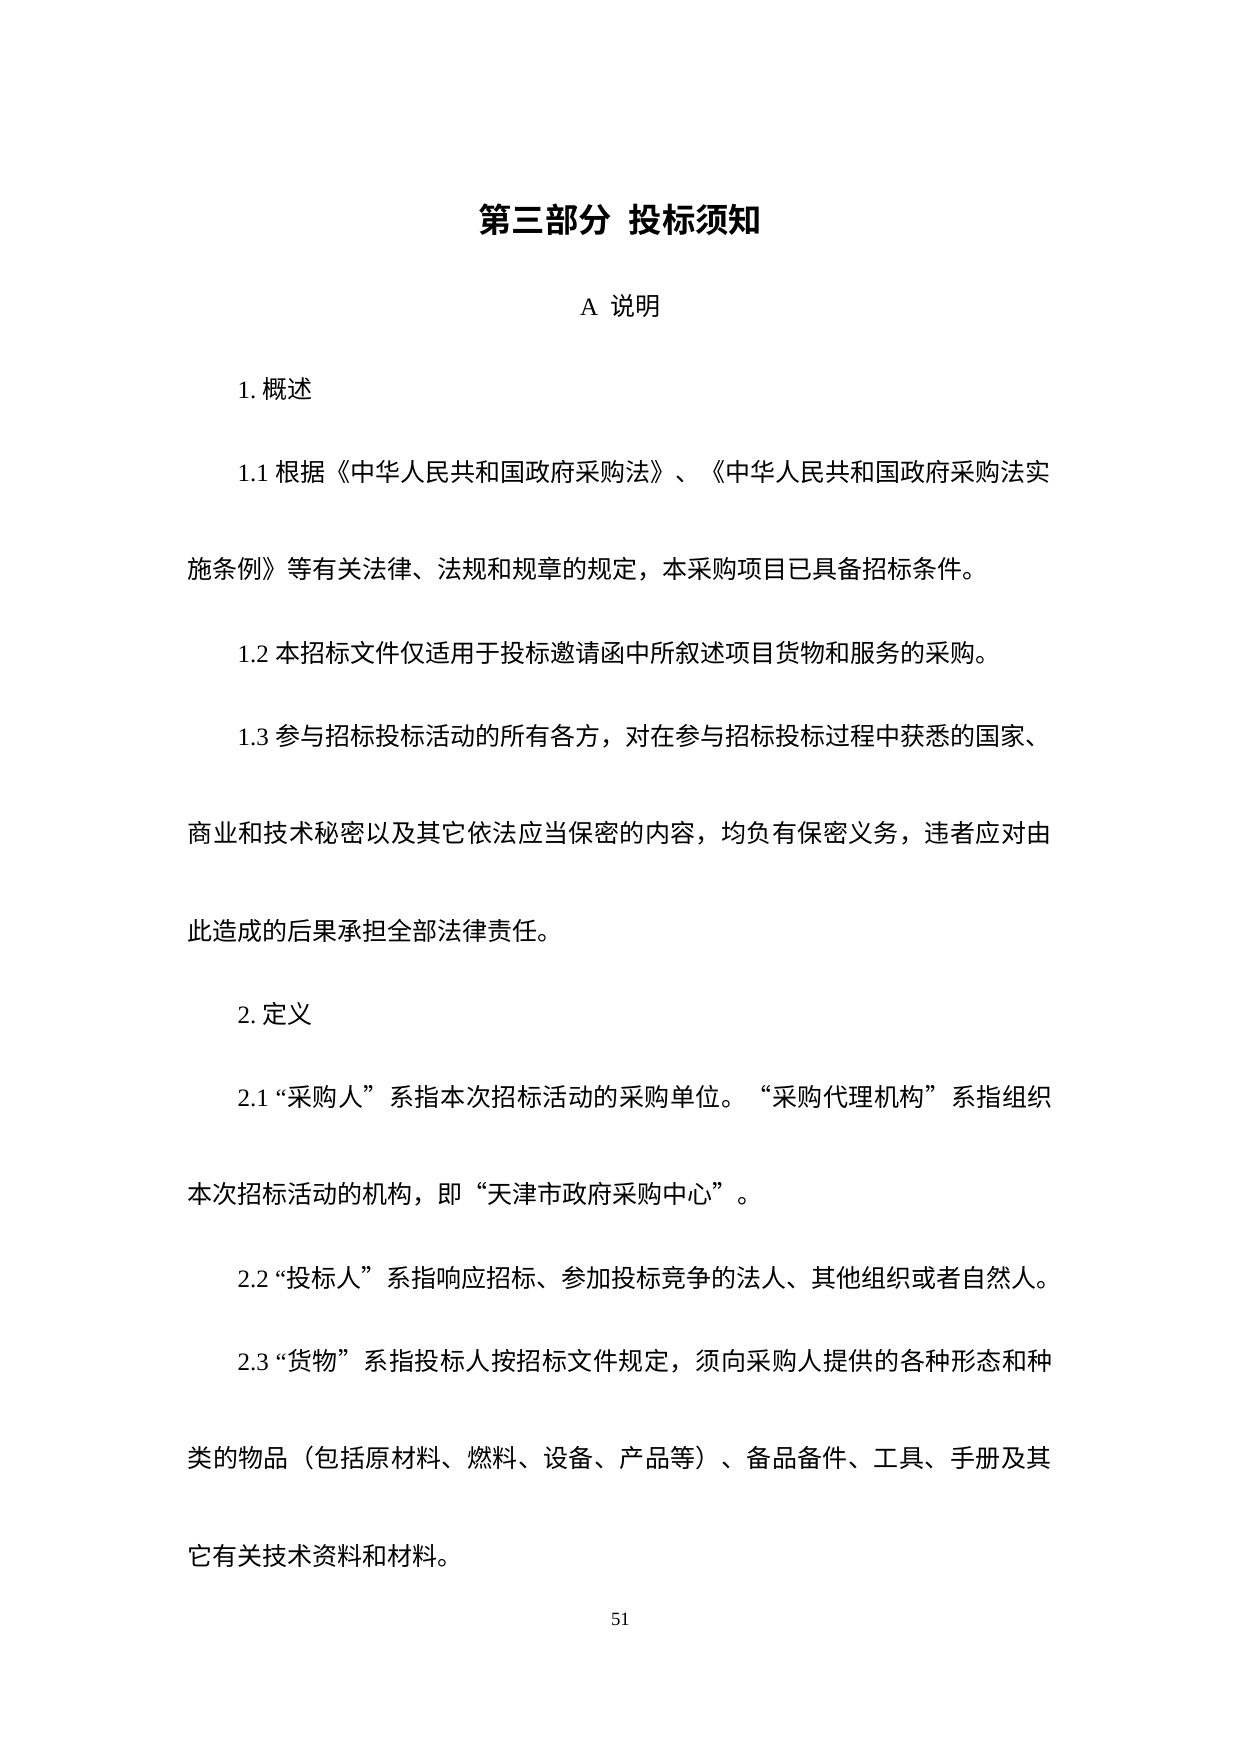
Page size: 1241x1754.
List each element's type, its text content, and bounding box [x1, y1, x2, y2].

text 2.3 “货物”系指投标人按招标文件规定，须向采购人提供的各种形态和种类的物品（包括原材料、燃料、设备、产品等）、备品备件、工具、手册及其它有关技术资料和材料。 [187, 1327, 1053, 1587]
text 2. 定义 [187, 980, 1053, 1045]
text 1. 概述 [187, 355, 1053, 420]
text 2.2 “投标人”系指响应招标、参加投标竞争的法人、其他组织或者自然人。 [187, 1244, 1053, 1309]
subtitle 第三部分 投标须知 [187, 187, 1053, 252]
text 1.1 根据《中华人民共和国政府采购法》、《中华人民共和国政府采购法实施条例》等有关法律、法规和规章的规定，本采购项目已具备招标条件。 [187, 438, 1053, 601]
text 2.1 “采购人”系指本次招标活动的采购单位。“采购代理机构”系指组织本次招标活动的机构，即“天津市政府采购中心”。 [187, 1063, 1053, 1226]
text 1.2 本招标文件仅适用于投标邀请函中所叙述项目货物和服务的采购。 [187, 619, 1053, 684]
text A 说明 [187, 272, 1053, 337]
text 1.3 参与招标投标活动的所有各方，对在参与招标投标过程中获悉的国家、商业和技术秘密以及其它依法应当保密的内容，均负有保密义务，违者应对由此造成的后果承担全部法律责任。 [187, 702, 1053, 962]
